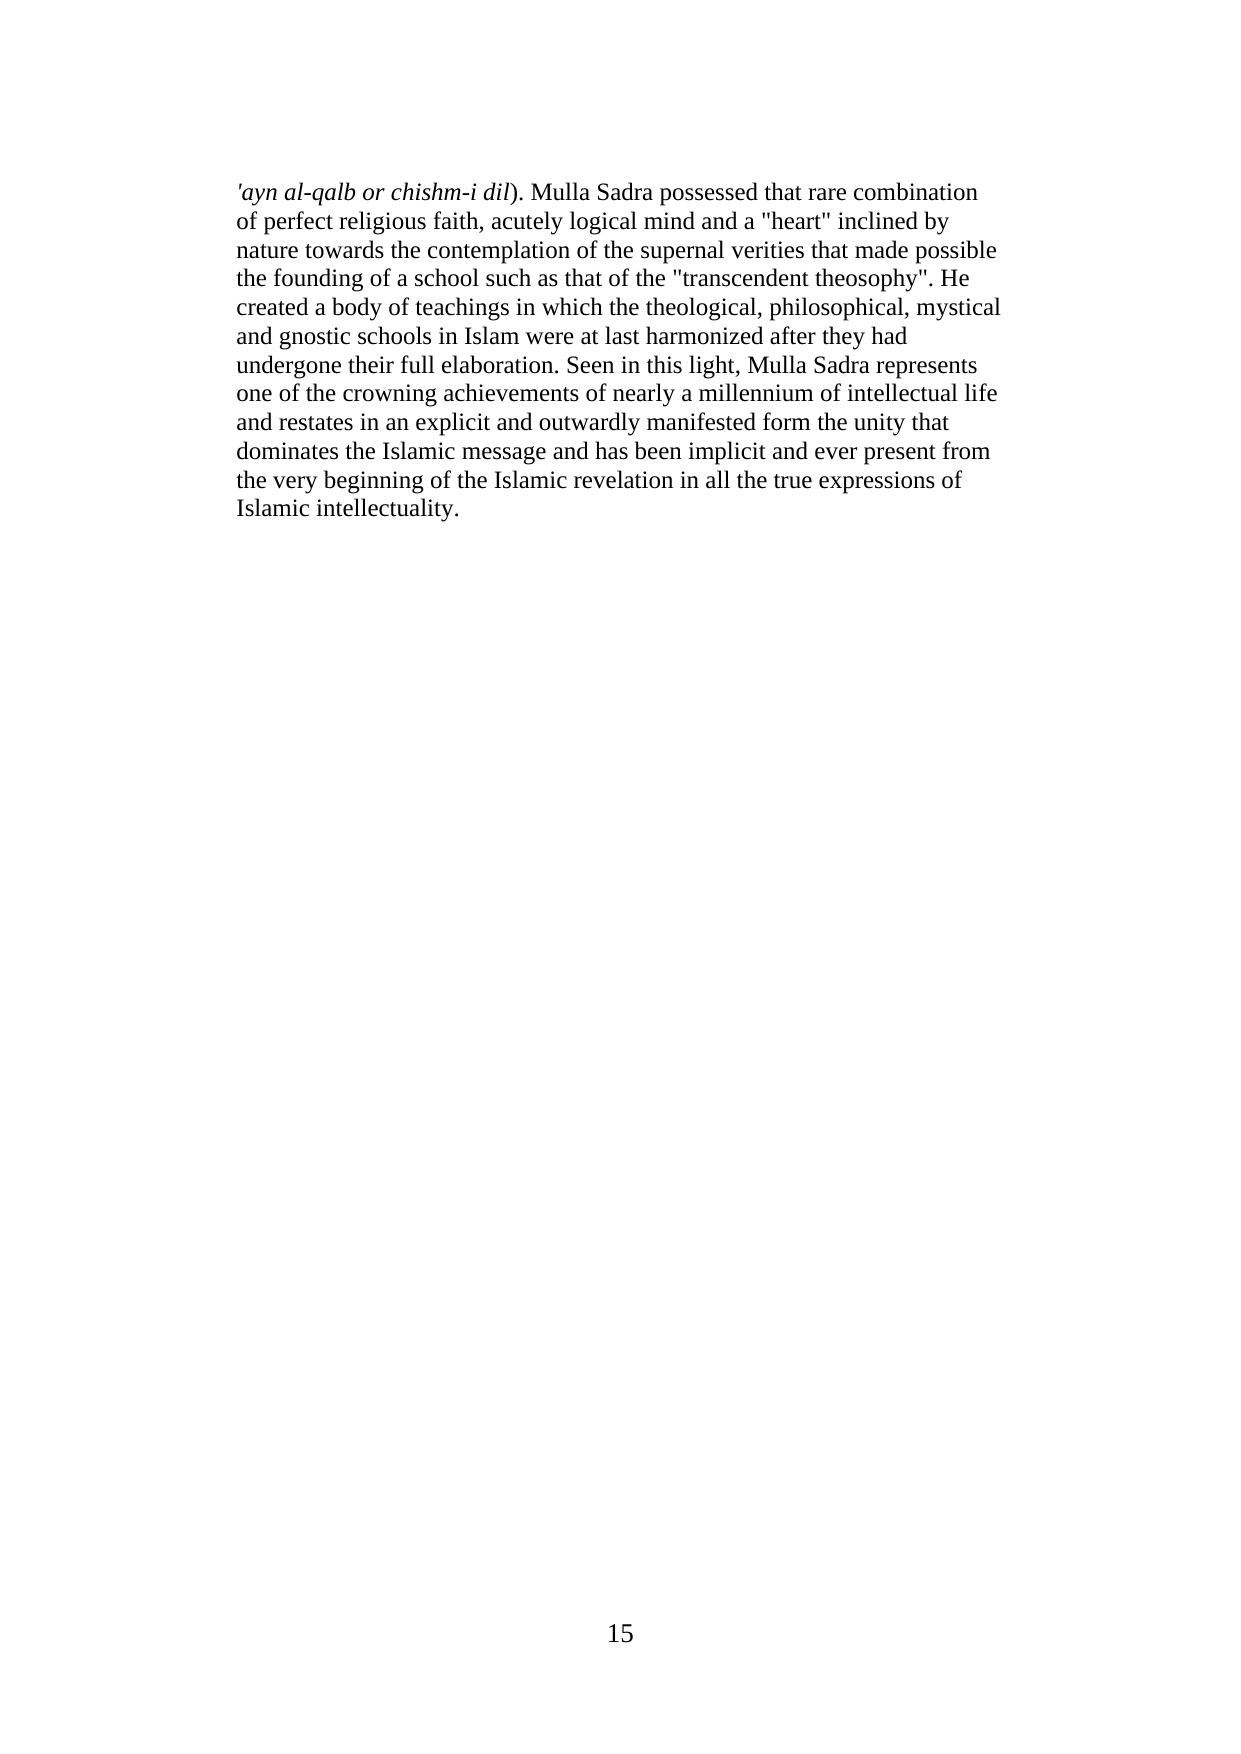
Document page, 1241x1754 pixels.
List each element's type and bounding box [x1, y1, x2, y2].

text [236, 177, 1004, 522]
